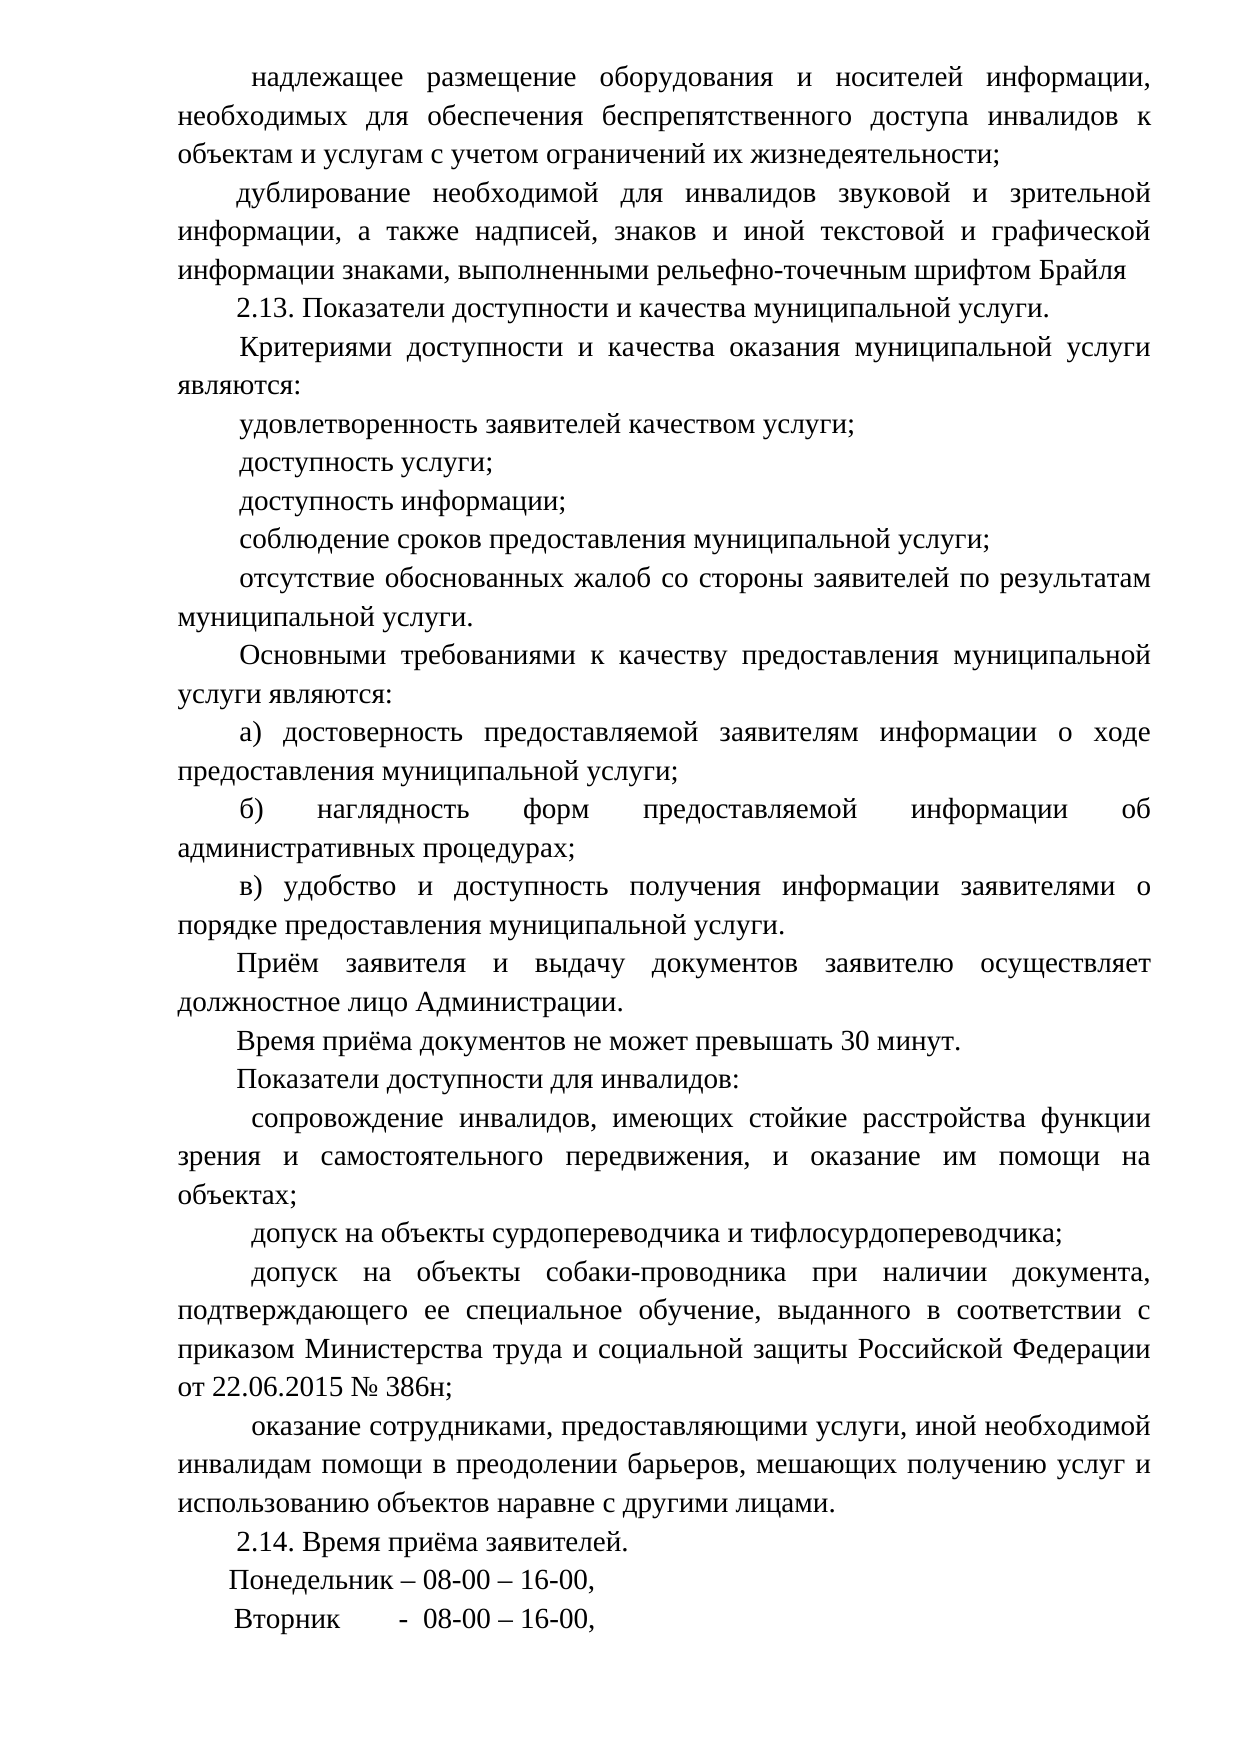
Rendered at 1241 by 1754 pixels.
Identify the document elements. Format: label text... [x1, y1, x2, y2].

text Время приёма документов не может превышать 30 минут. [177, 1023, 1152, 1056]
text допуск на объекты собаки-проводника при наличии документа, подтверждающего ее специальное обучение, выданного в соответствии с приказом Министерства труда и социальной защиты Российской Федерации от 22.06.2015 № 386н; [177, 1254, 1152, 1403]
text 2.14. Время приёма заявителей. [177, 1524, 1152, 1557]
text а) достоверность предоставляемой заявителям информации о ходе предоставления муниципальной услуги; [177, 714, 1152, 786]
text Показатели доступности для инвалидов: [177, 1061, 1152, 1095]
text в) удобство и доступность получения информации заявителями о порядке предоставления муниципальной услуги. [177, 868, 1152, 941]
text Вторник - 08-00 – 16-00, [177, 1601, 1152, 1634]
text Основными требованиями к качеству предоставления муниципальной услуги являются: [177, 637, 1152, 709]
text соблюдение сроков предоставления муниципальной услуги; [177, 522, 1152, 555]
text сопровождение инвалидов, имеющих стойкие расстройства функции зрения и самостоятельного передвижения, и оказание им помощи на объектах; [177, 1100, 1152, 1210]
text надлежащее размещение оборудования и носителей информации, необходимых для обеспечения беспрепятственного доступа инвалидов к объектам и услугам с учетом ограничений их жизнедеятельности; [177, 59, 1152, 170]
text б) наглядность форм предоставляемой информации об административных процедурах; [177, 791, 1152, 863]
text отсутствие обоснованных жалоб со стороны заявителей по результатам муниципальной услуги. [177, 560, 1152, 632]
text 2.13. Показатели доступности и качества муниципальной услуги. [177, 290, 1152, 324]
text доступность услуги; [177, 444, 1152, 478]
text доступность информации; [177, 483, 1152, 517]
text оказание сотрудниками, предоставляющими услуги, иной необходимой инвалидам помощи в преодолении барьеров, мешающих получению услуг и использованию объектов наравне с другими лицами. [177, 1408, 1152, 1519]
text Приём заявителя и выдачу документов заявителю осуществляет должностное лицо Администрации. [177, 946, 1152, 1018]
text Критериями доступности и качества оказания муниципальной услуги являются: [177, 329, 1152, 401]
text удовлетворенность заявителей качеством услуги; [177, 406, 1152, 439]
text допуск на объекты сурдопереводчика и тифлосурдопереводчика; [177, 1215, 1152, 1249]
text Понедельник – 08-00 – 16-00, [177, 1562, 1152, 1596]
text дублирование необходимой для инвалидов звуковой и зрительной информации, а также надписей, знаков и иной текстовой и графической информации знаками, выполненными рельефно-точечным шрифтом Брайля [177, 175, 1152, 285]
